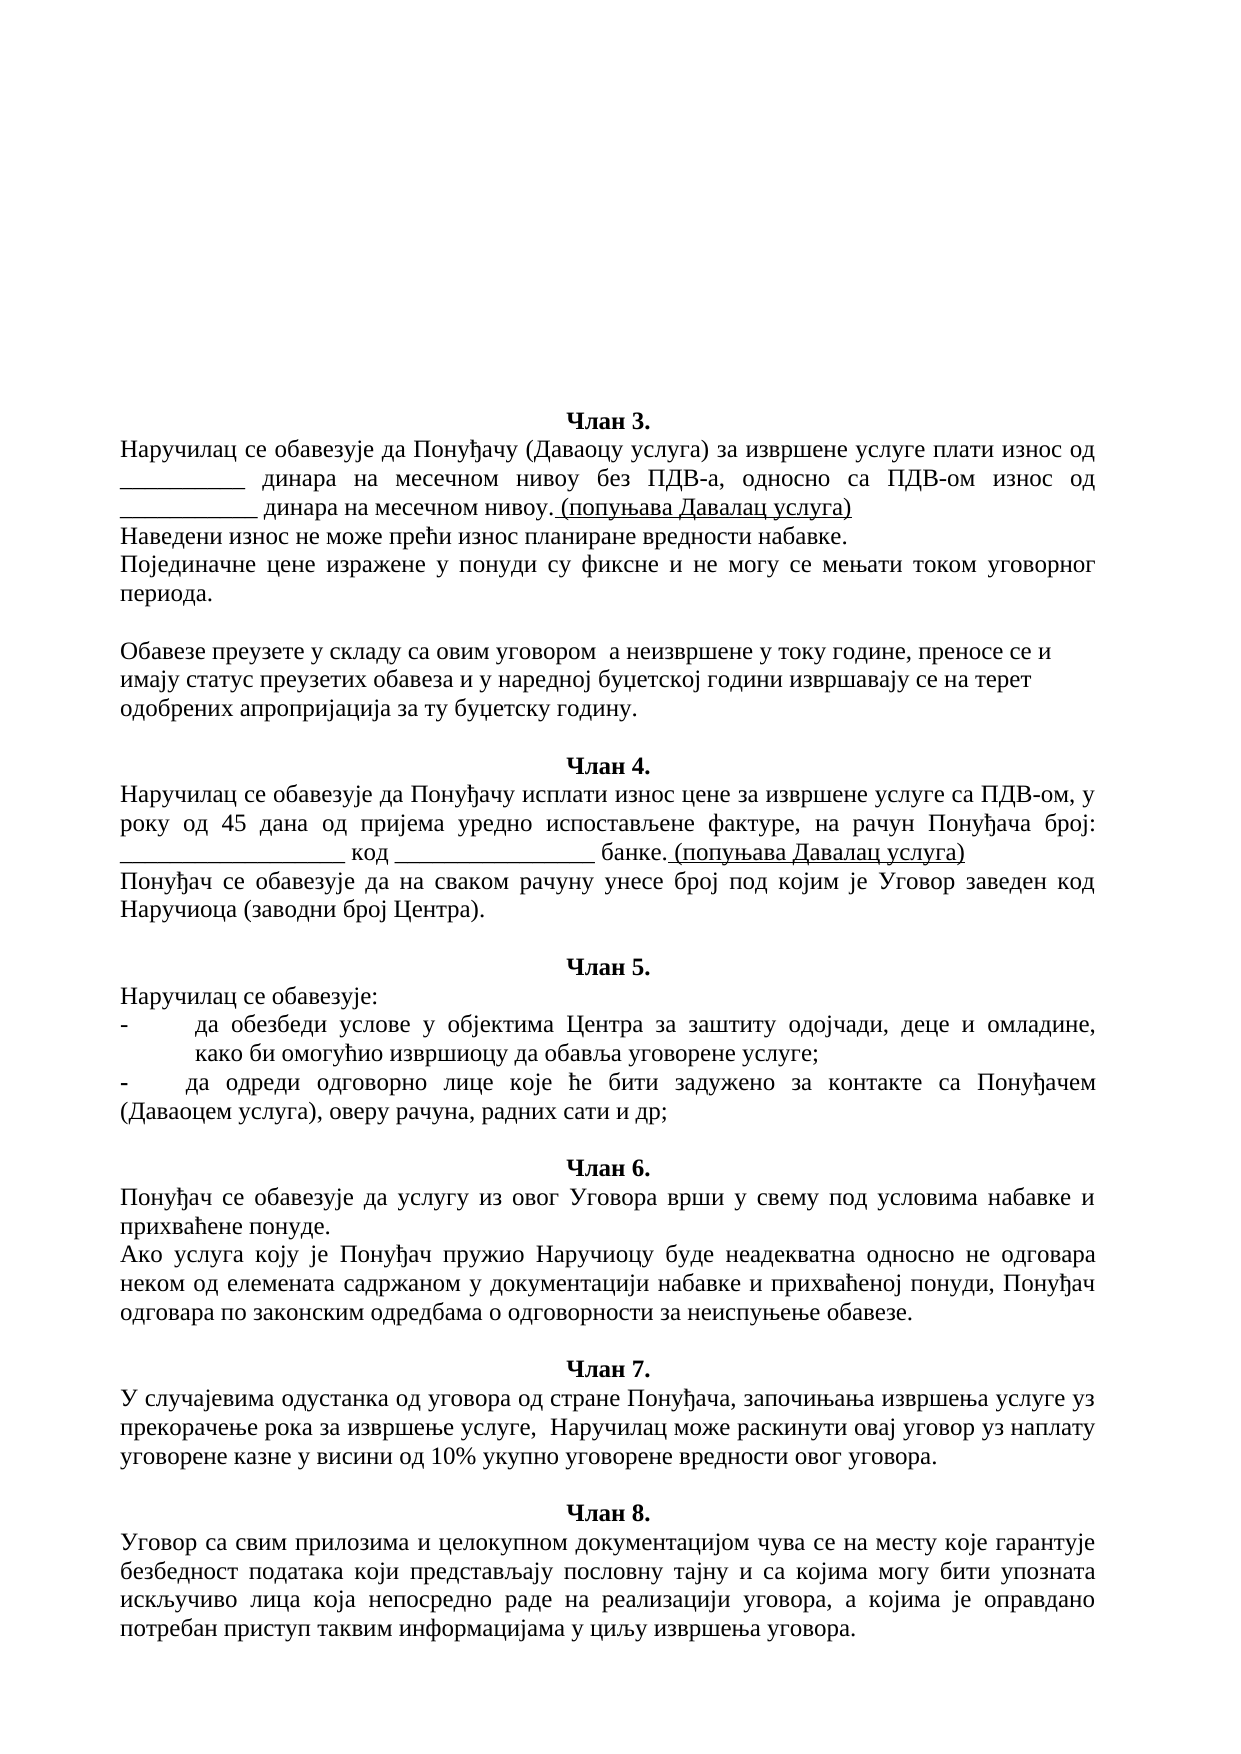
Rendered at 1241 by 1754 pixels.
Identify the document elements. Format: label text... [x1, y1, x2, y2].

text Обавезе преузете у складу са овим уговором а неизвршене у току године, преносе се и имају статус преузетих обавеза и у наредној буџетској години извршавају се на терет одобрених апропријација за ту буџетску годину. [120, 636, 1097, 722]
text Члан 6. [120, 1153, 1097, 1182]
text - да обезбеди услове у објектима Центра за заштиту одојчади, деце и омладине, како би омогућио извршиоцу да обавља уговорене услуге; [120, 1009, 1097, 1067]
text Понуђач се обавезује да услугу из овог Уговора врши у свему под условима набавке и прихваћене понуде. [120, 1182, 1097, 1239]
text У случајевима одустанка од уговора од стране Понуђача, започињања извршења услуге уз прекорачење рока за извршење услуге, Наручилац може раскинути овај уговор уз наплату уговорене казне у висини од 10% укупно уговорене вредности овог уговора. [120, 1383, 1097, 1469]
text Члан 4. [120, 751, 1097, 779]
text Уговор са свим прилозима и целокупном документацијом чува се на месту које гарантује безбедност података који представљају пословну тајну и са којима могу бити упозната искључиво лица која непосредно раде на реализацији уговора, а којима је оправдано потребан приступ таквим информацијама у циљу извршења уговора. [120, 1527, 1097, 1642]
text Ако услуга коју је Понуђач пружио Наручиоцу буде неадекватна односно не одговара неком од елемената садржаном у документацији набавке и прихваћеној понуди, Понуђач одговара по законским одредбама о одговорности за неиспуњење обавезе. [120, 1239, 1097, 1326]
list да одреди одговорно лице које ће бити задужено за контакте са Понуђачем (Даваоцем услуга), оверу рачуна, радних сати и др; [120, 1067, 1097, 1124]
text Понуђач се обавезује да на сваком рачуну унесе број под којим је Уговор заведен код Наручиоца (заводни број Центра). [120, 866, 1097, 923]
text Члан 7. [120, 1354, 1097, 1383]
text Појединачне цене изражене у понуди су фиксне и не могу се мењати током уговорног периода. [120, 549, 1097, 607]
text Наручилац се обавезује да Понуђачу (Даваоцу услуга) за извршене услуге плати износ од __________ динара на месечном нивоу без ПДВ-а, односно са ПДВ-ом износ од ___________ динара на месечном нивоу. (попуњава Давалац услуга) [120, 434, 1097, 521]
text Наручилац се обавезује: [120, 981, 1097, 1009]
text Члан 3. [120, 406, 1097, 434]
text Наручилац се обавезује да Понуђачу исплати износ цене за извршене услуге са ПДВ-ом, у року од 45 дана од пријема уредно испостављене фактуре, на рачун Понуђача број: __________________ код ________________ банке. (попуњава Давалац услуга) [120, 779, 1097, 866]
text Члан 8. [120, 1498, 1097, 1527]
text Наведени износ не може прећи износ планиране вредности набавке. [120, 521, 1097, 549]
text Члан 5. [120, 952, 1097, 981]
